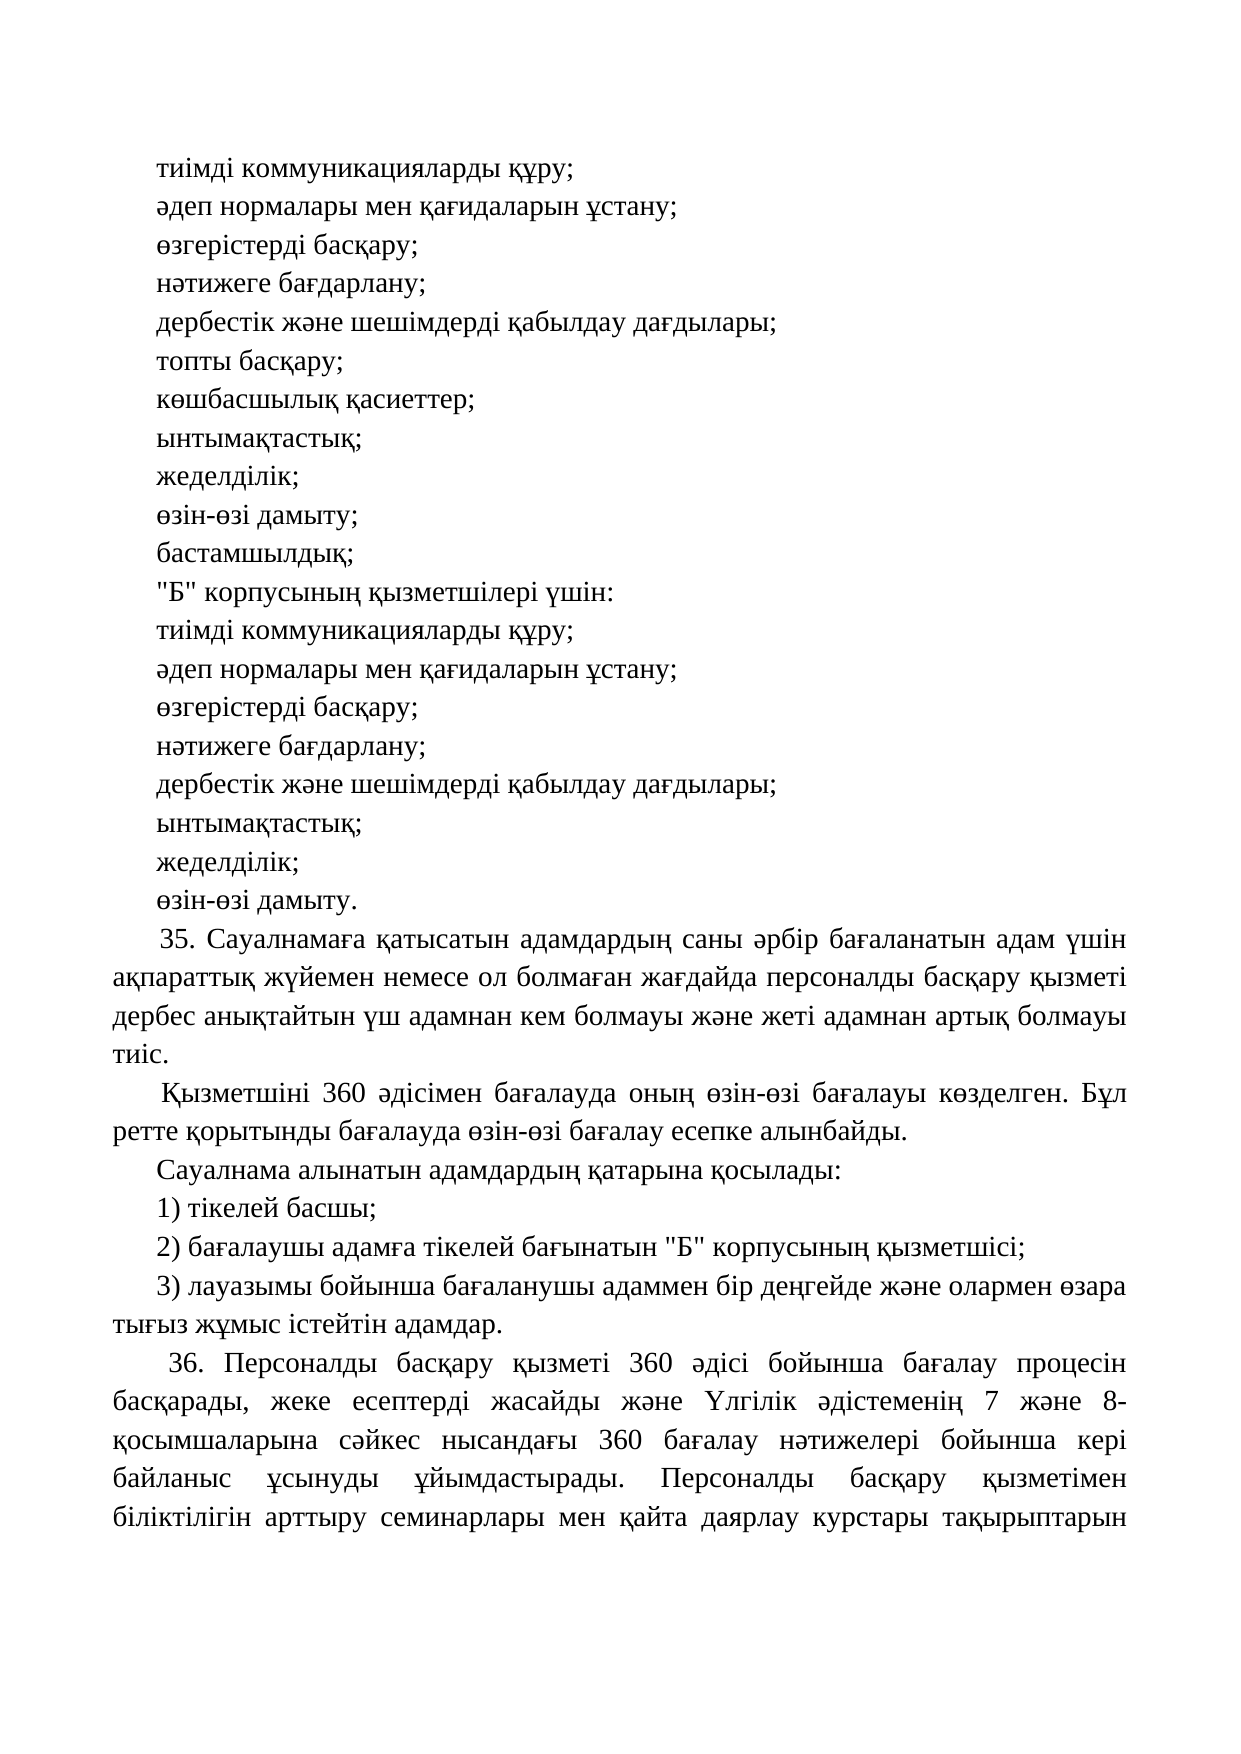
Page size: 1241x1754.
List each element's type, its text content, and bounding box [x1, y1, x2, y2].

text 3) лауазымы бойынша бағаланушы адаммен бір деңгейде және олармен өзара тығыз жұмыс істейтін адамдар. [112, 1268, 1128, 1340]
text 2) бағалаушы адамға тікелей бағынатын "Б" корпусының қызметшісі; [112, 1229, 1128, 1263]
text Қызметшіні 360 әдісімен бағалауда оның өзін-өзі бағалауы көзделген. Бұл ретте қорытынды бағалауда өзін-өзі бағалау есепке алынбайды. [112, 1075, 1128, 1147]
text ынтымақтастық; [112, 420, 1128, 453]
text жеделділік; [112, 844, 1128, 877]
text нәтижеге бағдарлану; [112, 728, 1128, 762]
text Сауалнама алынатын адамдардың қатарына қосылады: [112, 1152, 1128, 1186]
text дербестік және шешімдерді қабылдау дағдылары; [112, 767, 1128, 800]
text 35. Сауалнамаға қатысатын адамдардың саны әрбір бағаланатын адам үшін ақпараттық жүйемен немесе ол болмаған жағдайда персоналды басқару қызметі дербес анықтайтын үш адамнан кем болмауы және жеті адамнан артық болмауы тиіс. [112, 921, 1128, 1070]
text өзгерістерді басқару; [112, 689, 1128, 723]
text өзгерістерді басқару; [112, 227, 1128, 261]
text жеделділік; [112, 458, 1128, 492]
text өзін-өзі дамыту; [112, 497, 1128, 530]
text көшбасшылық қасиеттер; [112, 381, 1128, 415]
text нәтижеге бағдарлану; [112, 266, 1128, 299]
text тиімді коммуникацияларды құру; [112, 150, 1128, 183]
text "Б" корпусының қызметшілері үшін: [112, 574, 1128, 607]
text әдеп нормалары мен қағидаларын ұстану; [112, 188, 1128, 222]
text ынтымақтастық; [112, 805, 1128, 839]
text өзін-өзі дамыту. [112, 882, 1128, 916]
text әдеп нормалары мен қағидаларын ұстану; [112, 651, 1128, 684]
text топты басқару; [112, 343, 1128, 376]
text бастамшылдық; [112, 535, 1128, 569]
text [112, 1345, 1128, 1532]
text дербестік және шешімдерді қабылдау дағдылары; [112, 304, 1128, 338]
text тиімді коммуникацияларды құру; [112, 612, 1128, 646]
text 1) тікелей басшы; [112, 1191, 1128, 1224]
